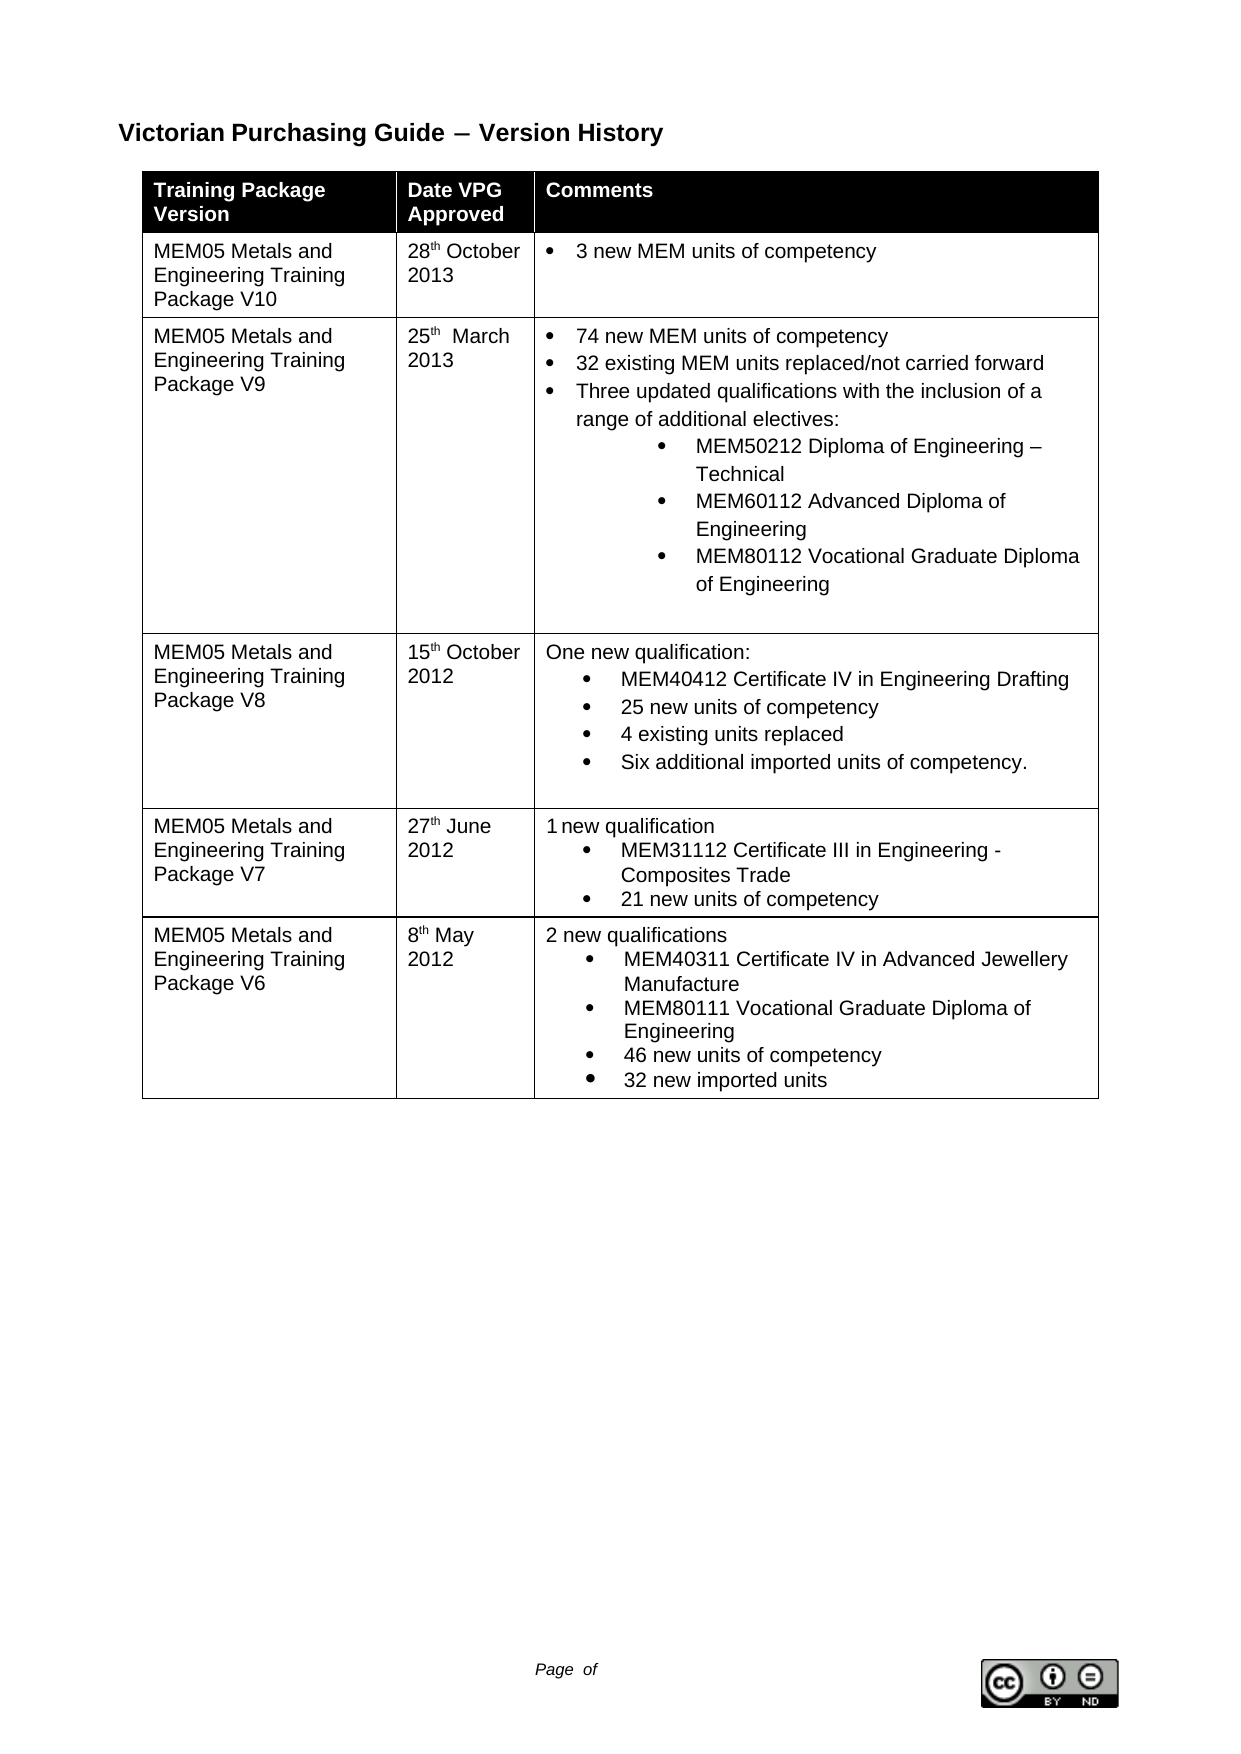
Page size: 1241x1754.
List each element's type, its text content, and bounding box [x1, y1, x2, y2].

table_cell 28th October 2013 [397, 233, 534, 317]
table_cell 74 new MEM units of competency 32 existing MEM units replaced/not carried forward Three updated qualifications with the inclusion of a range of additional electives: MEM50212 Diploma of Engineering – Technical MEM60112 Advanced Diploma of Engineering MEM80112 Vocational Graduate Diploma of Engineering [535, 318, 1098, 633]
table_cell MEM05 Metals and Engineering Training Package V7 [143, 809, 396, 916]
table_cell 3 new MEM units of competency [535, 233, 1098, 317]
table_cell One new qualification: MEM40412 Certificate IV in Engineering Drafting 25 new units of competency 4 existing units replaced Six additional imported units of competency. [535, 634, 1098, 807]
table_cell new qualification MEM31112 Certificate III in Engineering - Composites Trade 21 new units of competency [535, 809, 1098, 916]
table_header Date VPG Approved [397, 172, 534, 232]
table_cell 25th March 2013 [397, 318, 534, 633]
table_cell MEM05 Metals and Engineering Training Package V6 [143, 918, 396, 1098]
table_cell 8th May 2012 [397, 918, 534, 1098]
table_cell 15th October 2012 [397, 634, 534, 807]
table_cell 27th June 2012 [397, 809, 534, 916]
table_cell 2 new qualifications MEM40311 Certificate IV in Advanced Jewellery Manufacture MEM80111 Vocational Graduate Diploma of Engineering 46 new units of competency 32 new imported units [535, 918, 1098, 1098]
picture [981, 1659, 1119, 1706]
table_cell MEM05 Metals and Engineering Training Package V9 [143, 318, 396, 633]
table_header Training Package Version [143, 172, 396, 232]
subtitle Victorian Purchasing Guide Version History [118, 118, 1122, 147]
table_cell MEM05 Metals and Engineering Training Package V10 [143, 233, 396, 317]
table_cell MEM05 Metals and Engineering Training Package V8 [143, 634, 396, 807]
table_header Comments [535, 172, 1098, 232]
